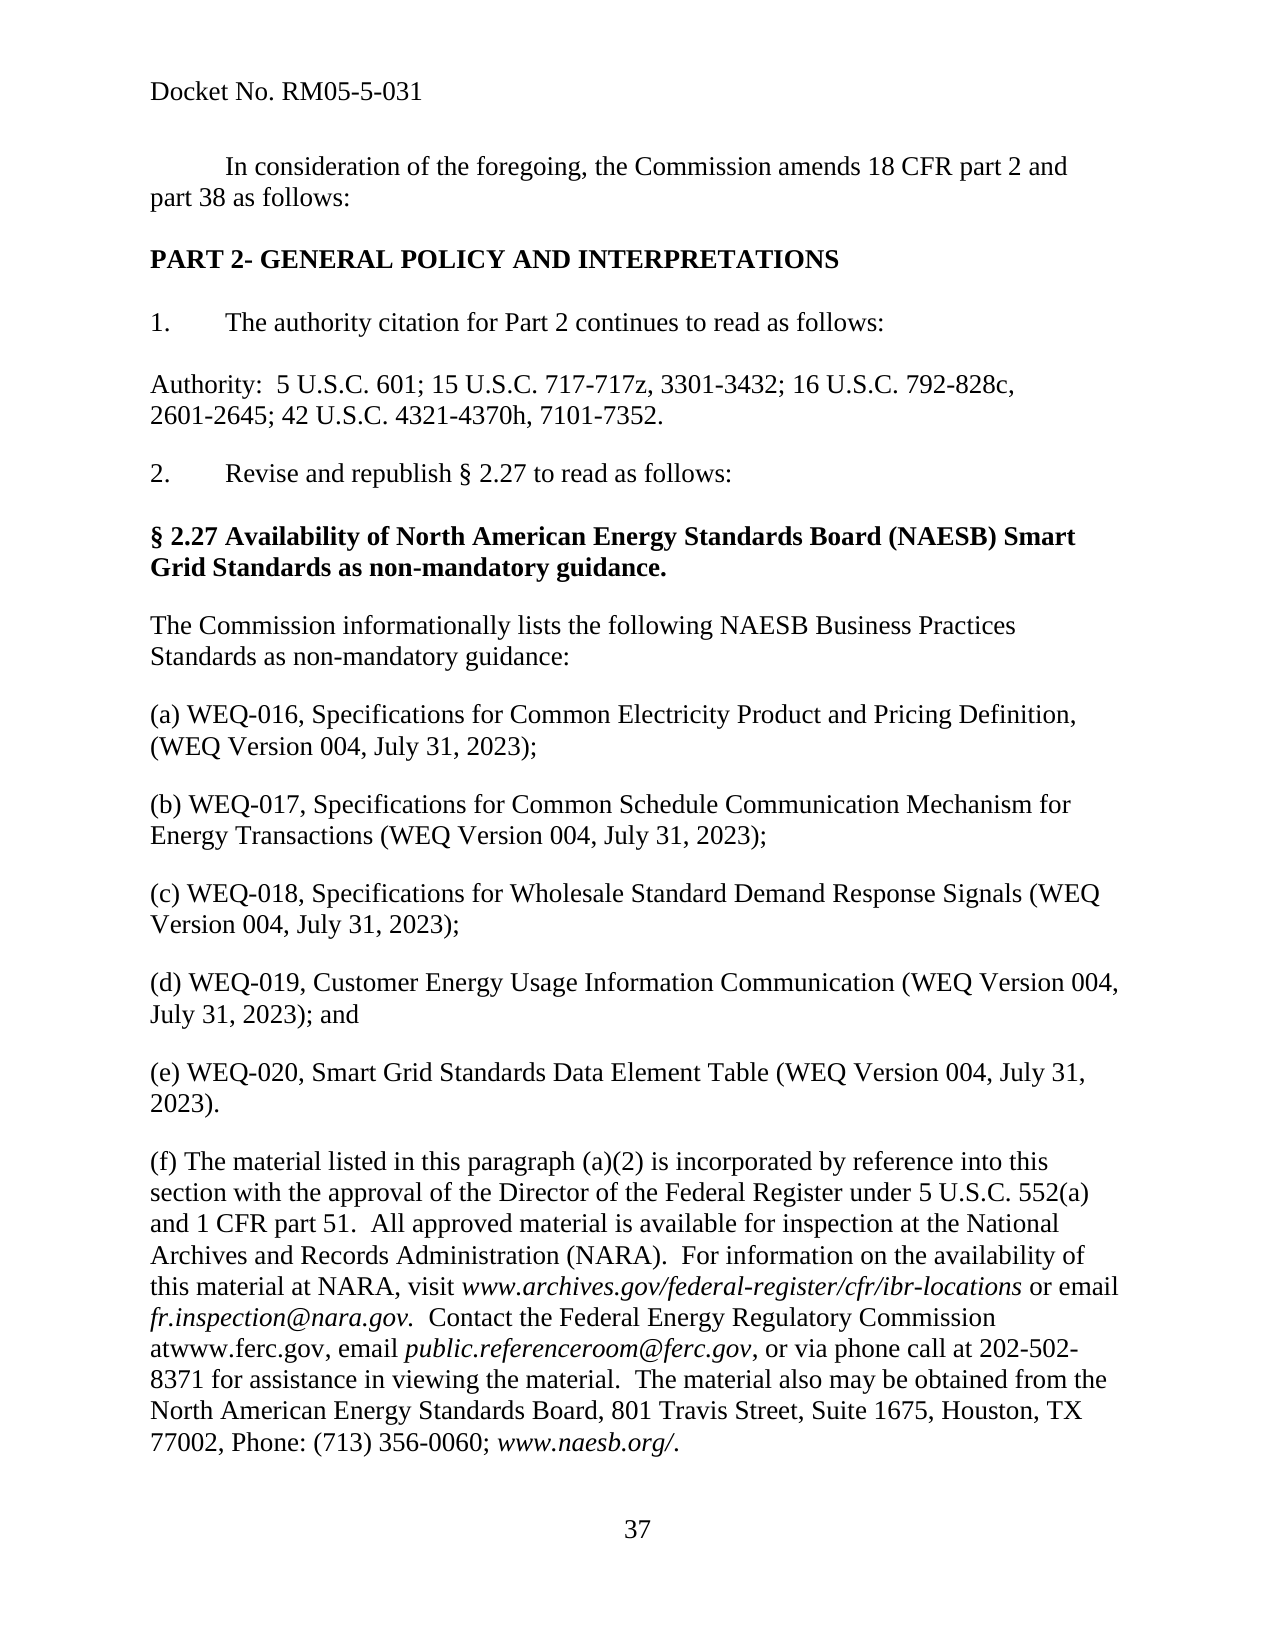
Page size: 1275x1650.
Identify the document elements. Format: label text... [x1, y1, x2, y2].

text (f) The material listed in this paragraph (a)(2) is incorporated by reference into this section with the approval of the Director of the Federal Register under 5 U.S.C. 552(a) and 1 CFR part 51. All approved material is available for inspection at the National Archives and Records Administration (NARA). For information on the availability of this material at NARA, visit www.archives.gov/federal-register/cfr/ibr-locations or email fr.inspection@nara.gov. Contact the Federal Energy Regulatory Commission atwww.ferc.gov, email public.referenceroom@ferc.gov, or via phone call at 202-502-8371 for assistance in viewing the material. The material also may be obtained from the North American Energy Standards Board, 801 Travis Street, Suite 1675, Houston, TX 77002, Phone: (713) 356-0060; www.naesb.org/. [150, 1145, 1125, 1457]
text (d) WEQ-019, Customer Energy Usage Information Communication (WEQ Version 004, July 31, 2023); and [150, 967, 1125, 1029]
text 2. Revise and republish § 2.27 to read as follows: [150, 457, 1125, 488]
text § 2.27 Availability of North American Energy Standards Board (NAESB) Smart Grid Standards as non-mandatory guidance. [150, 520, 1125, 582]
text The Commission informationally lists the following NAESB Business Practices Standards as non-mandatory guidance: [150, 609, 1125, 671]
text (c) WEQ-018, Specifications for Wholesale Standard Demand Response Signals (WEQ Version 004, July 31, 2023); [150, 877, 1125, 939]
text (e) WEQ-020, Smart Grid Standards Data Element Table (WEQ Version 004, July 31, 2023). [150, 1056, 1125, 1118]
text Authority: 5 U.S.C. 601; 15 U.S.C. 717-717z, 3301-3432; 16 U.S.C. 792-828c, 2601-2645; 42 U.S.C. 4321-4370h, 7101-7352. [150, 368, 1125, 430]
text (b) WEQ-017, Specifications for Common Schedule Communication Mechanism for Energy Transactions (WEQ Version 004, July 31, 2023); [150, 788, 1125, 850]
text In consideration of the foregoing, the Commission amends 18 CFR part 2 and part 38 as follows: [150, 150, 1125, 212]
list 1. The authority citation for Part 2 continues to read as follows: [150, 306, 1125, 337]
text (a) WEQ-016, Specifications for Common Electricity Product and Pricing Definition, (WEQ Version 004, July 31, 2023); [150, 698, 1125, 761]
text PART 2- GENERAL POLICY AND INTERPRETATIONS [150, 243, 1125, 274]
